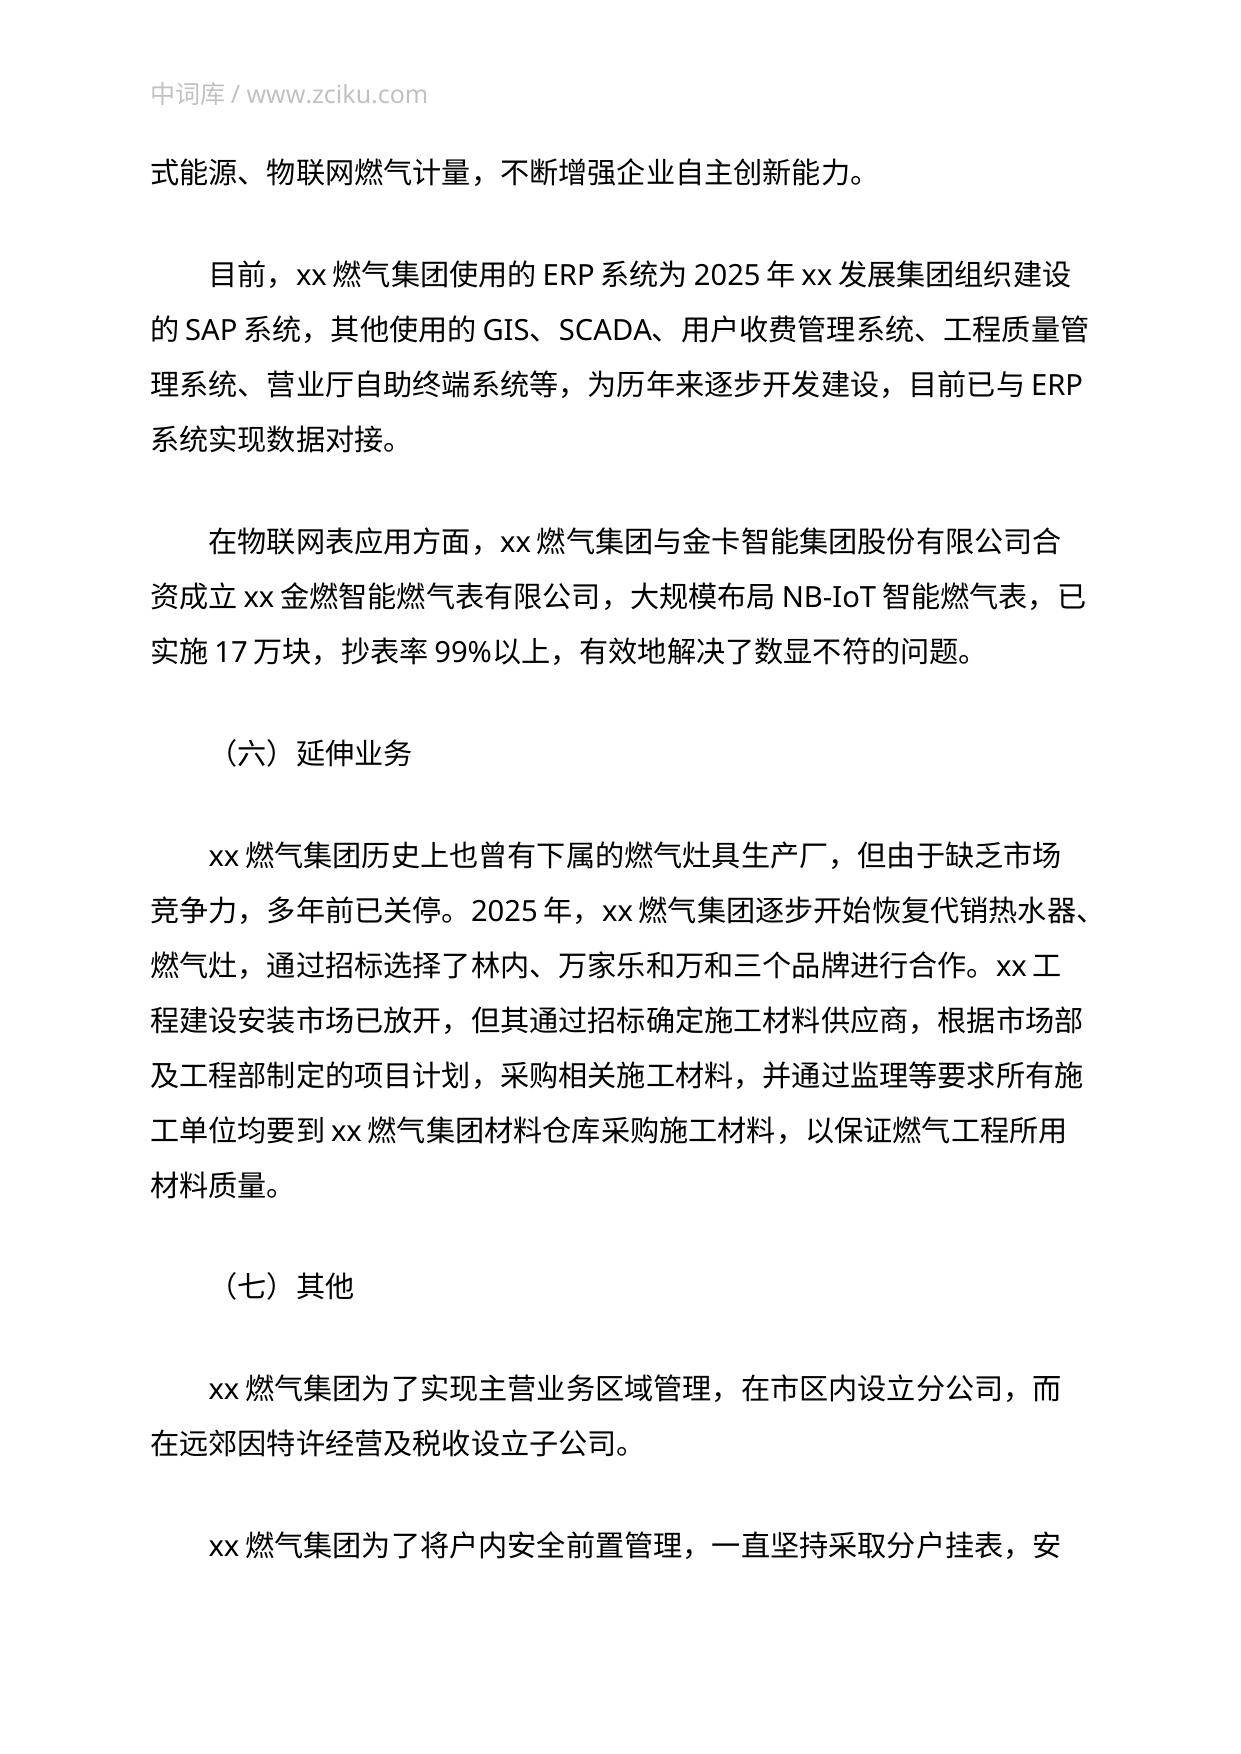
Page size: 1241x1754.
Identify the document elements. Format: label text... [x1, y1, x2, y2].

text （七）其他 [150, 1264, 1090, 1306]
text 目前，xx燃气集团使用的ERP系统为2025年xx发展集团组织建设的SAP系统，其他使用的GIS、SCADA、用户收费管理系统、工程质量管理系统、营业厅自助终端系统等，为历年来逐步开发建设，目前已与ERP系统实现数据对接。 [150, 252, 1090, 459]
text xx燃气集团为了实现主营业务区域管理，在市区内设立分公司，而在远郊因特许经营及税收设立子公司。 [150, 1366, 1090, 1463]
text 在物联网表应用方面，xx燃气集团与金卡智能集团股份有限公司合资成立xx金燃智能燃气表有限公司，大规模布局NB-IoT智能燃气表，已实施17万块，抄表率99%以上，有效地解决了数显不符的问题。 [150, 518, 1090, 671]
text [150, 1522, 1090, 1565]
text xx燃气集团历史上也曾有下属的燃气灶具生产厂，但由于缺乏市场竞争力，多年前已关停。2025年，xx燃气集团逐步开始恢复代销热水器、燃气灶，通过招标选择了林内、万家乐和万和三个品牌进行合作。xx工程建设安装市场已放开，但其通过招标确定施工材料供应商，根据市场部及工程部制定的项目计划，采购相关施工材料，并通过监理等要求所有施工单位均要到xx燃气集团材料仓库采购施工材料，以保证燃气工程所用材料质量。 [150, 832, 1090, 1204]
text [150, 150, 1090, 192]
text （六）延伸业务 [150, 731, 1090, 773]
